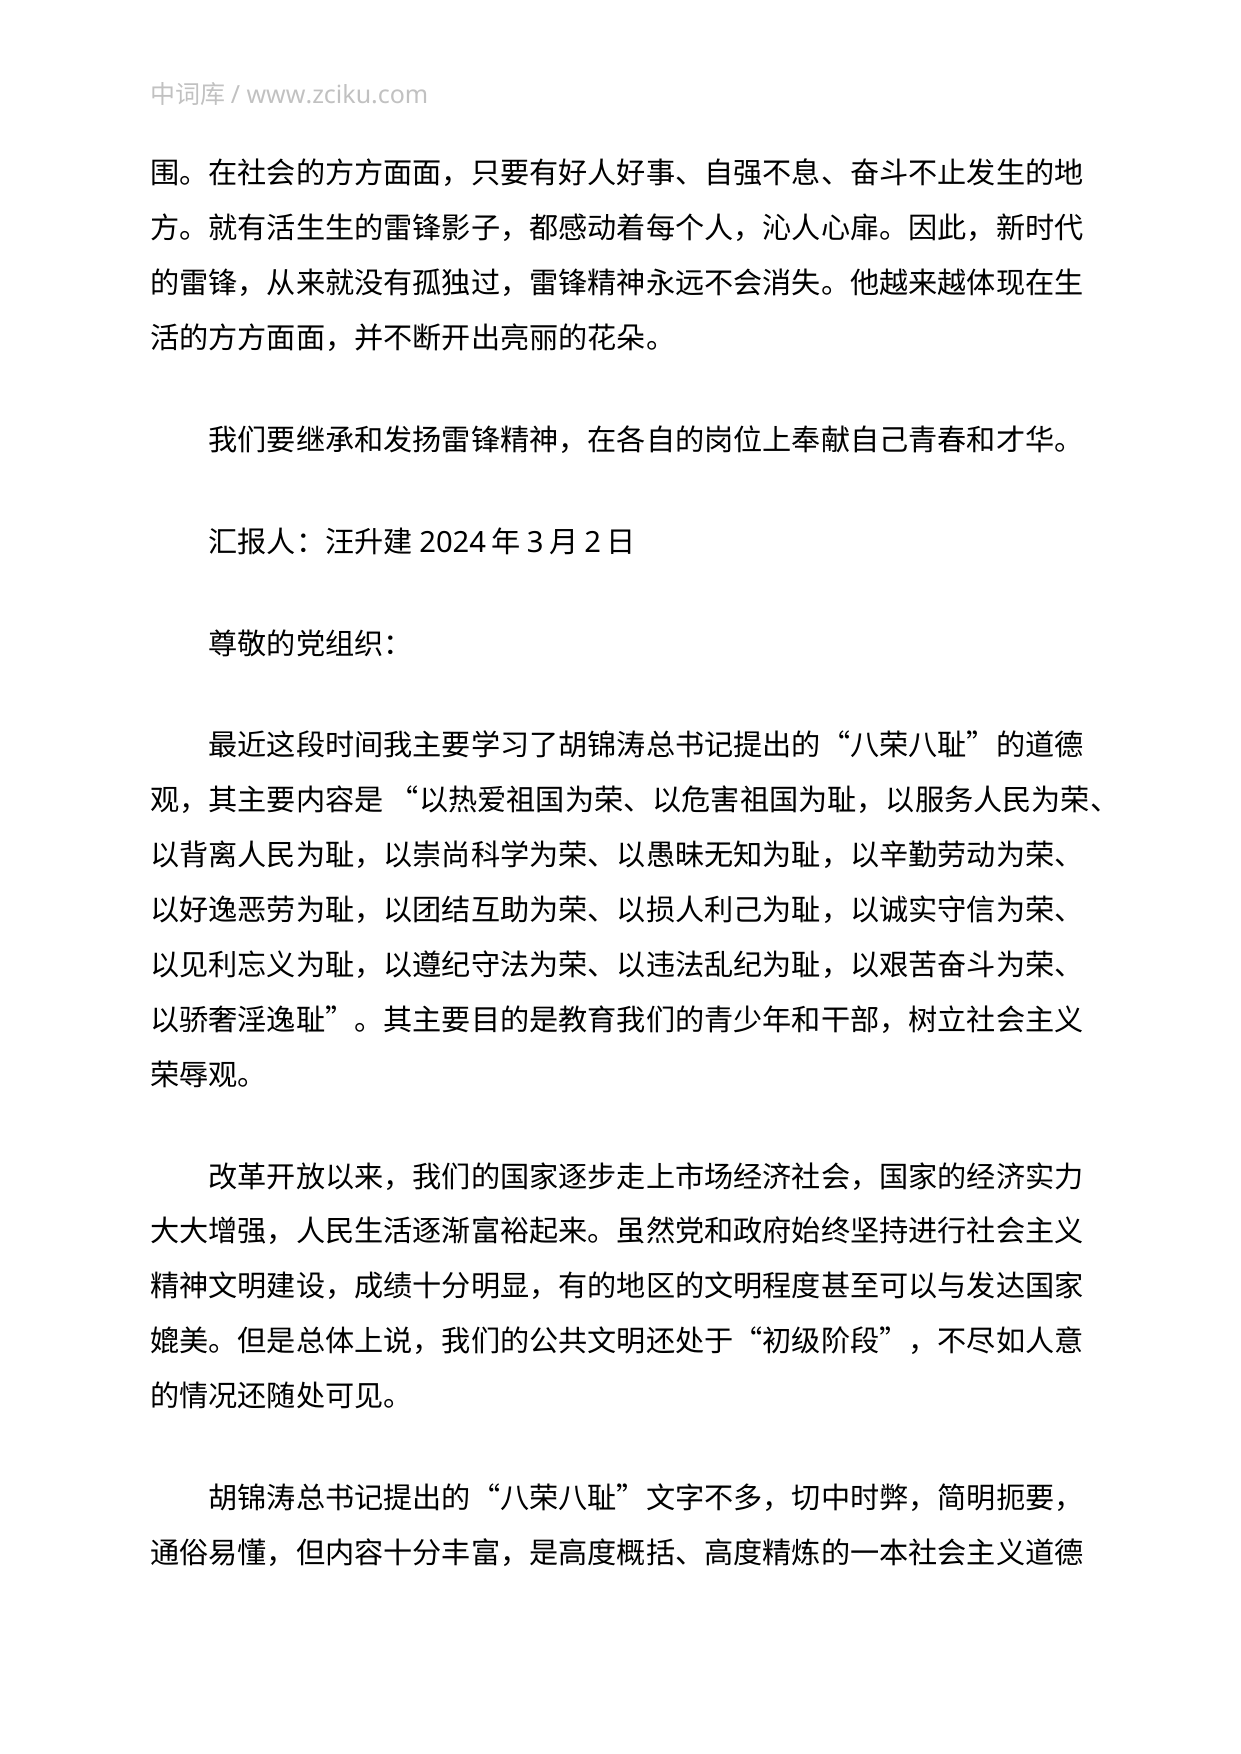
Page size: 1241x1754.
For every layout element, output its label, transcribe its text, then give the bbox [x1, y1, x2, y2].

text 汇报人：汪升建 2024年3月2日 [150, 518, 1090, 561]
text 改革开放以来，我们的国家逐步走上市场经济社会，国家的经济实力大大增强，人民生活逐渐富裕起来。虽然党和政府始终坚持进行社会主义精神文明建设，成绩十分明显，有的地区的文明程度甚至可以与发达国家媲美。但是总体上说，我们的公共文明还处于“初级阶段”，不尽如人意的情况还随处可见。 [150, 1153, 1090, 1415]
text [150, 1474, 1090, 1572]
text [150, 150, 1090, 357]
text 我们要继承和发扬雷锋精神，在各自的岗位上奉献自己青春和才华。 [150, 416, 1090, 459]
text 尊敬的党组织： [150, 620, 1090, 662]
text 最近这段时间我主要学习了胡锦涛总书记提出的“八荣八耻”的道德观，其主要内容是 “以热爱祖国为荣、以危害祖国为耻，以服务人民为荣、以背离人民为耻，以崇尚科学为荣、以愚昧无知为耻，以辛勤劳动为荣、以好逸恶劳为耻，以团结互助为荣、以损人利己为耻，以诚实守信为荣、以见利忘义为耻，以遵纪守法为荣、以违法乱纪为耻，以艰苦奋斗为荣、以骄奢淫逸耻”。其主要目的是教育我们的青少年和干部，树立社会主义荣辱观。 [150, 722, 1090, 1094]
